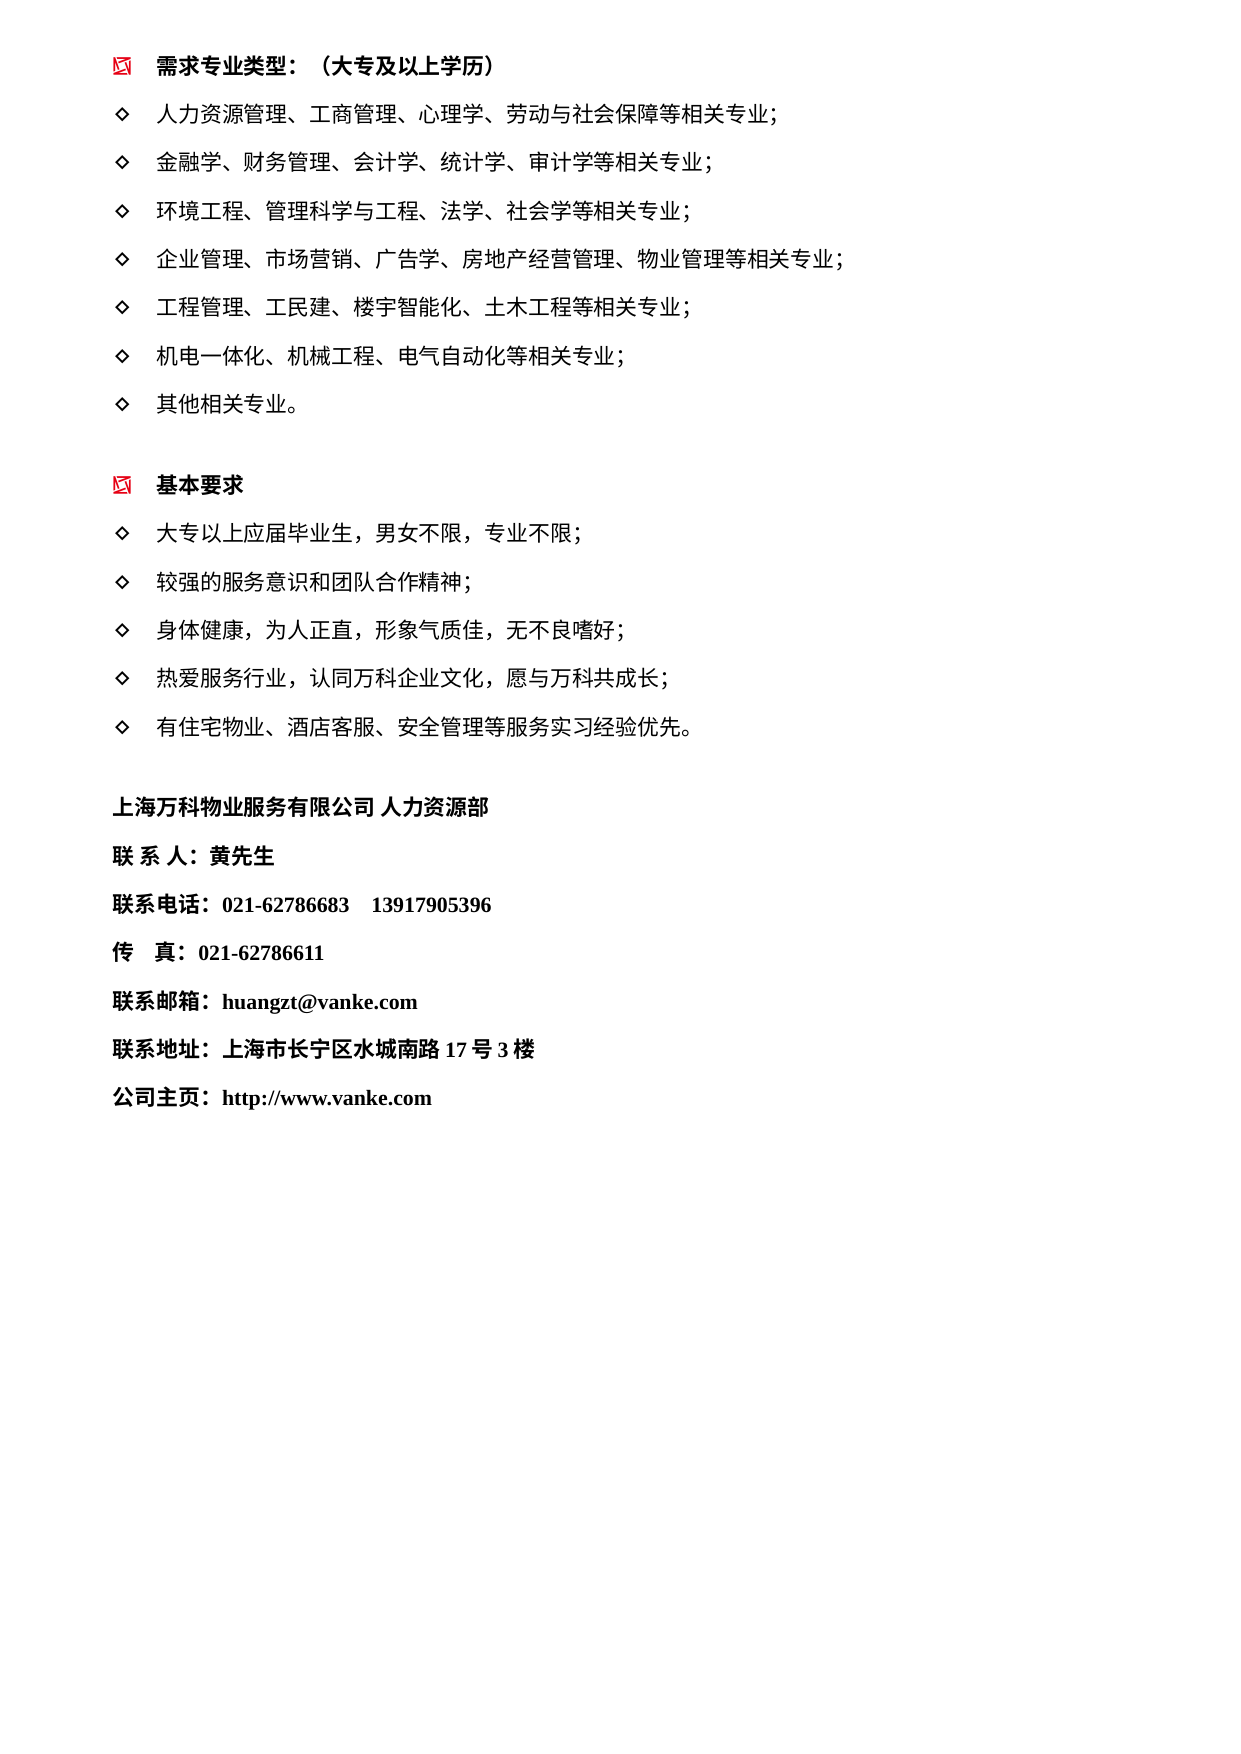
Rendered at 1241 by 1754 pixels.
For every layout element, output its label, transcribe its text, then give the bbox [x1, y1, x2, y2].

list 工程管理、工民建、楼宇智能化、土木工程等相关专业； [112, 290, 1069, 322]
text 公司主页：http://www.vanke.com [112, 1080, 1069, 1112]
text 联 系 人：黄先生 [112, 838, 1069, 871]
list 需求专业类型：（大专及以上学历） [112, 48, 1069, 81]
text 联系地址：上海市长宁区水城南路17号3楼 [112, 1032, 1069, 1064]
text 联系邮箱：huangzt@vanke.com [112, 983, 1069, 1016]
list 基本要求 [112, 467, 1069, 500]
list 较强的服务意识和团队合作精神； [112, 564, 1069, 597]
list 人力资源管理、工商管理、心理学、劳动与社会保障等相关专业； [112, 97, 1069, 129]
list 其他相关专业。 [112, 387, 1069, 419]
list 热爱服务行业，认同万科企业文化，愿与万科共成长； [112, 661, 1069, 693]
list 大专以上应届毕业生，男女不限，专业不限； [112, 516, 1069, 548]
list 身体健康，为人正直，形象气质佳，无不良嗜好； [112, 612, 1069, 645]
list 有住宅物业、酒店客服、安全管理等服务实习经验优先。 [112, 709, 1069, 742]
list 环境工程、管理科学与工程、法学、社会学等相关专业； [112, 193, 1069, 226]
text 传 真：021-62786611 [112, 935, 1069, 967]
list 企业管理、市场营销、广告学、房地产经营管理、物业管理等相关专业； [112, 242, 1069, 274]
picture [113, 476, 131, 494]
picture [113, 57, 131, 75]
list 金融学、财务管理、会计学、统计学、审计学等相关专业； [112, 145, 1069, 177]
list 机电一体化、机械工程、电气自动化等相关专业； [112, 338, 1069, 371]
text 联系电话：021-62786683 13917905396 [112, 887, 1069, 919]
text 上海万科物业服务有限公司 人力资源部 [112, 790, 1069, 822]
